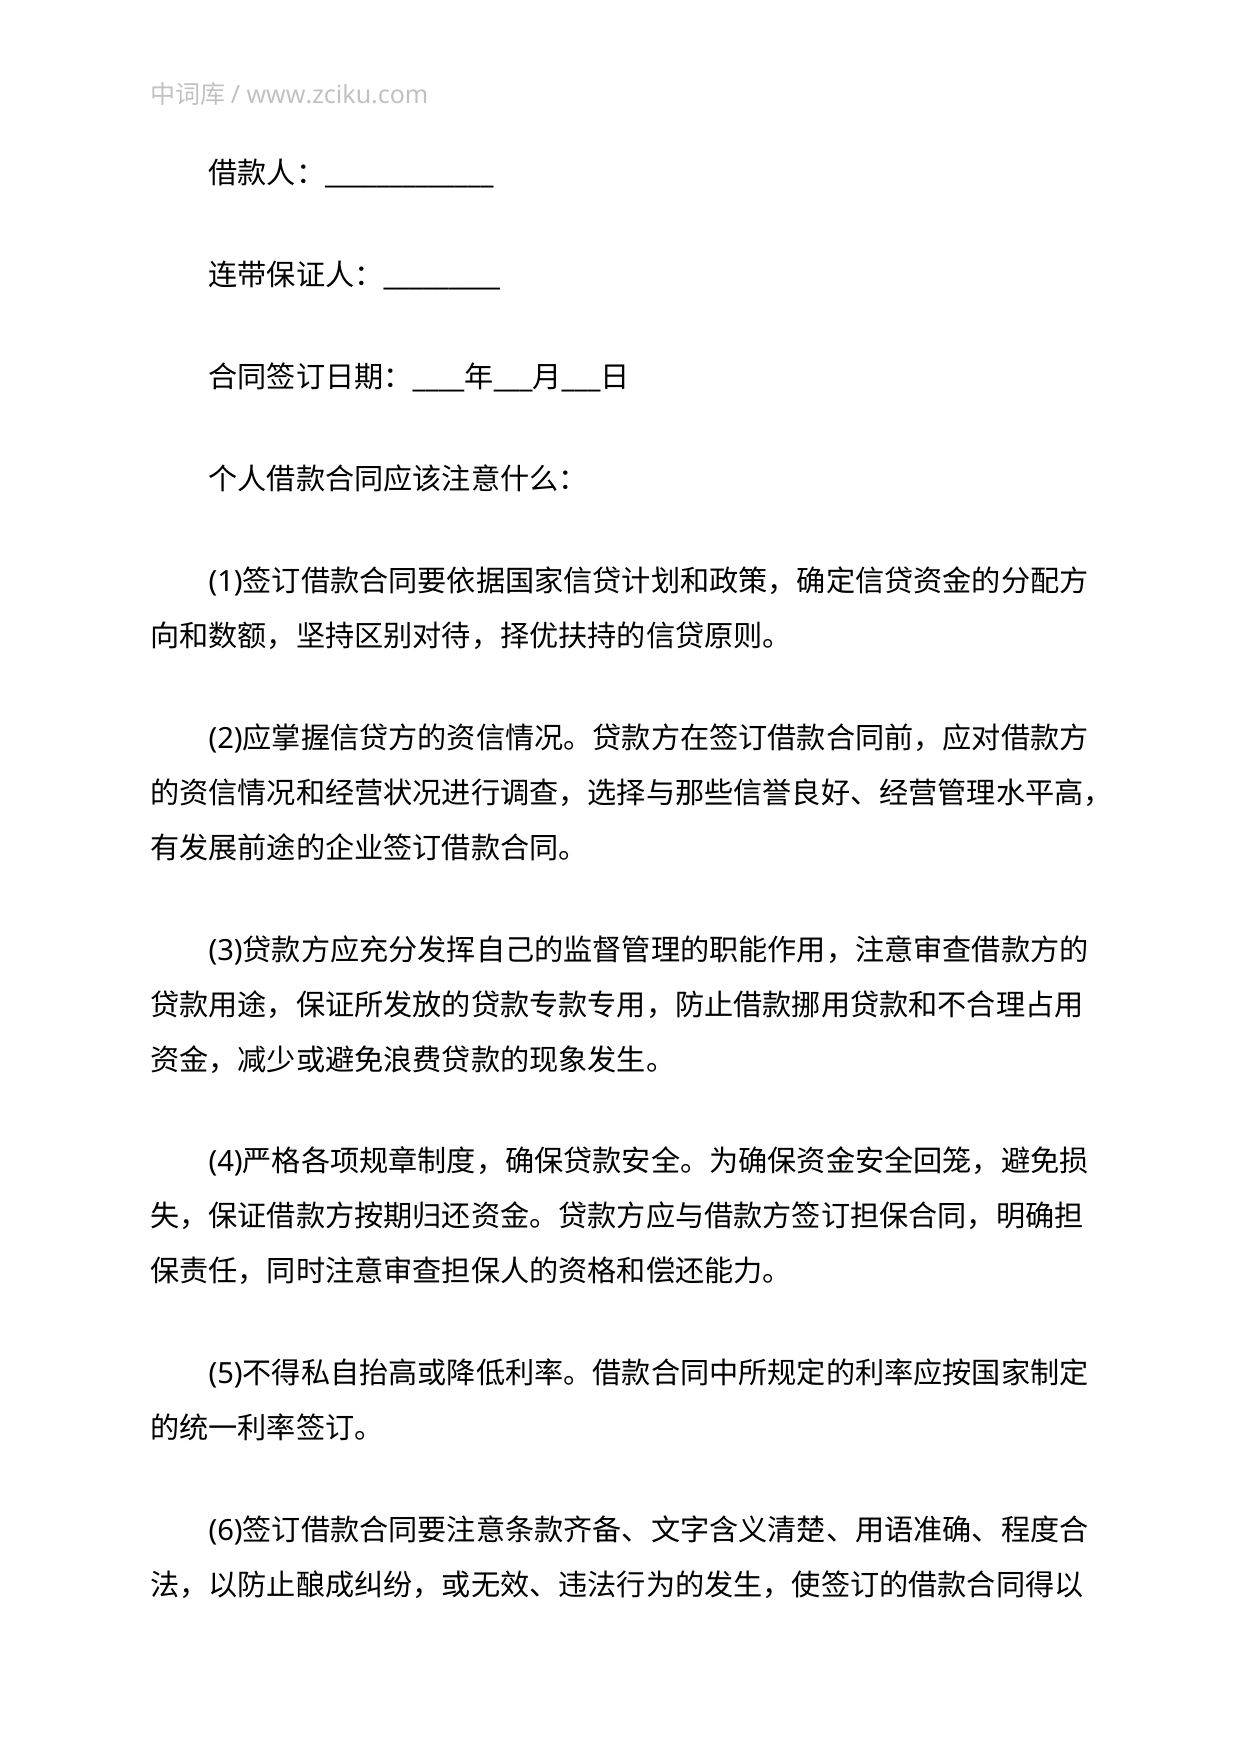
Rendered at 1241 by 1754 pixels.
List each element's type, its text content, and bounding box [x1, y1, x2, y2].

text (1)签订借款合同要依据国家信贷计划和政策，确定信贷资金的分配方向和数额，坚持区别对待，择优扶持的信贷原则。 [150, 558, 1090, 655]
text (5)不得私自抬高或降低利率。借款合同中所规定的利率应按国家制定的统一利率签订。 [150, 1349, 1090, 1447]
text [150, 1506, 1090, 1603]
text 个人借款合同应该注意什么： [150, 456, 1090, 498]
text (3)贷款方应充分发挥自己的监督管理的职能作用，注意审查借款方的贷款用途，保证所发放的贷款专款专用，防止借款挪用贷款和不合理占用资金，减少或避免浪费贷款的现象发生。 [150, 926, 1090, 1078]
text 合同签订日期：____年___月___日 [150, 354, 1090, 396]
text 借款人：_____________ [150, 150, 1090, 192]
text (4)严格各项规章制度，确保贷款安全。为确保资金安全回笼，避免损失，保证借款方按期归还资金。贷款方应与借款方签订担保合同，明确担保责任，同时注意审查担保人的资格和偿还能力。 [150, 1138, 1090, 1290]
text (2)应掌握信贷方的资信情况。贷款方在签订借款合同前，应对借款方的资信情况和经营状况进行调查，选择与那些信誉良好、经营管理水平高，有发展前途的企业签订借款合同。 [150, 714, 1090, 867]
text 连带保证人：_________ [150, 252, 1090, 294]
